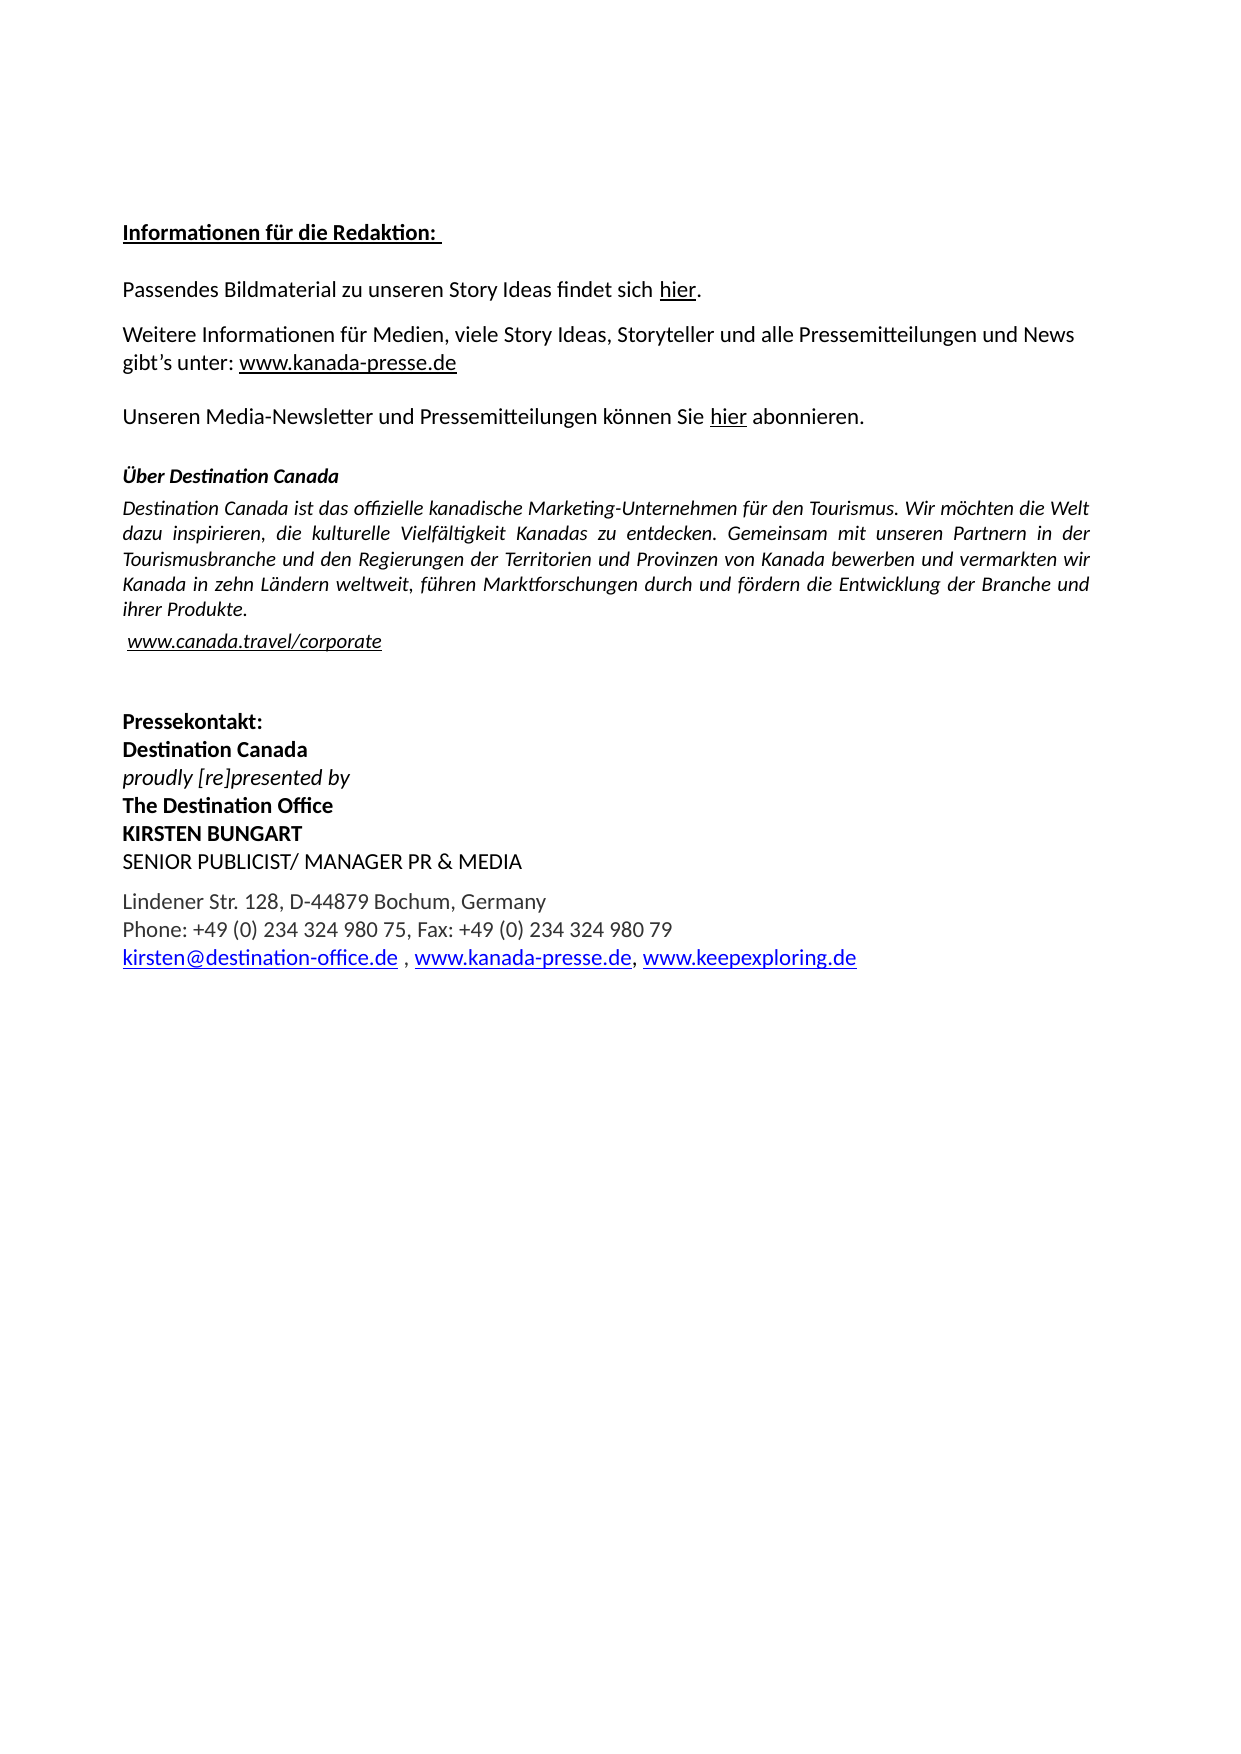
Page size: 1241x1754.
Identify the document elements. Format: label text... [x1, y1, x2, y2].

text Über Destination Canada [122, 463, 1037, 489]
text Weitere Informationen für Medien, viele Story Ideas, Storyteller und alle Pressemitteilungen und News gibt’s unter: www.kanada-presse.de [122, 320, 1094, 376]
text Destination Canada [122, 735, 1037, 763]
text Informationen für die Redaktion: [122, 218, 1037, 246]
text Phone: +49 (0) 234 324 980 75, Fax: +49 (0) 234 324 980 79 [122, 915, 1037, 943]
text SENIOR PUBLICIST/ MANAGER PR & MEDIA [122, 847, 1037, 875]
text KIRSTEN BUNGART [122, 819, 1037, 847]
text www.canada.travel/corporate [122, 628, 1037, 654]
text Unseren Media-Newsletter und Pressemitteilungen können Sie hier abonnieren. [122, 404, 1037, 429]
text Pressekontakt: [122, 707, 1037, 735]
text Lindener Str. 128, D-44879 Bochum, Germany [122, 887, 1037, 915]
text proudly [re]presented by [122, 763, 1037, 791]
text Destination Canada ist das offizielle kanadische Marketing-Unternehmen für den Tourismus. Wir möchten die Welt dazu inspirieren, die kulturelle Vielfältigkeit Kanadas zu entdecken. Gemeinsam mit unseren Partnern in der Tourismusbranche und den Regierungen der Territorien und Provinzen von Kanada bewerben und vermarkten wir Kanada in zehn Ländern weltweit, führen Marktforschungen durch und fördern die Entwicklung der Branche und ihrer Produkte. [122, 495, 1094, 622]
text Passendes Bildmaterial zu unseren Story Ideas findet sich hier. [122, 275, 1037, 303]
text The Destination Office [122, 791, 1037, 819]
text kirsten@destination-office.de , www.kanada-presse.de, www.keepexploring.de [122, 943, 1037, 971]
